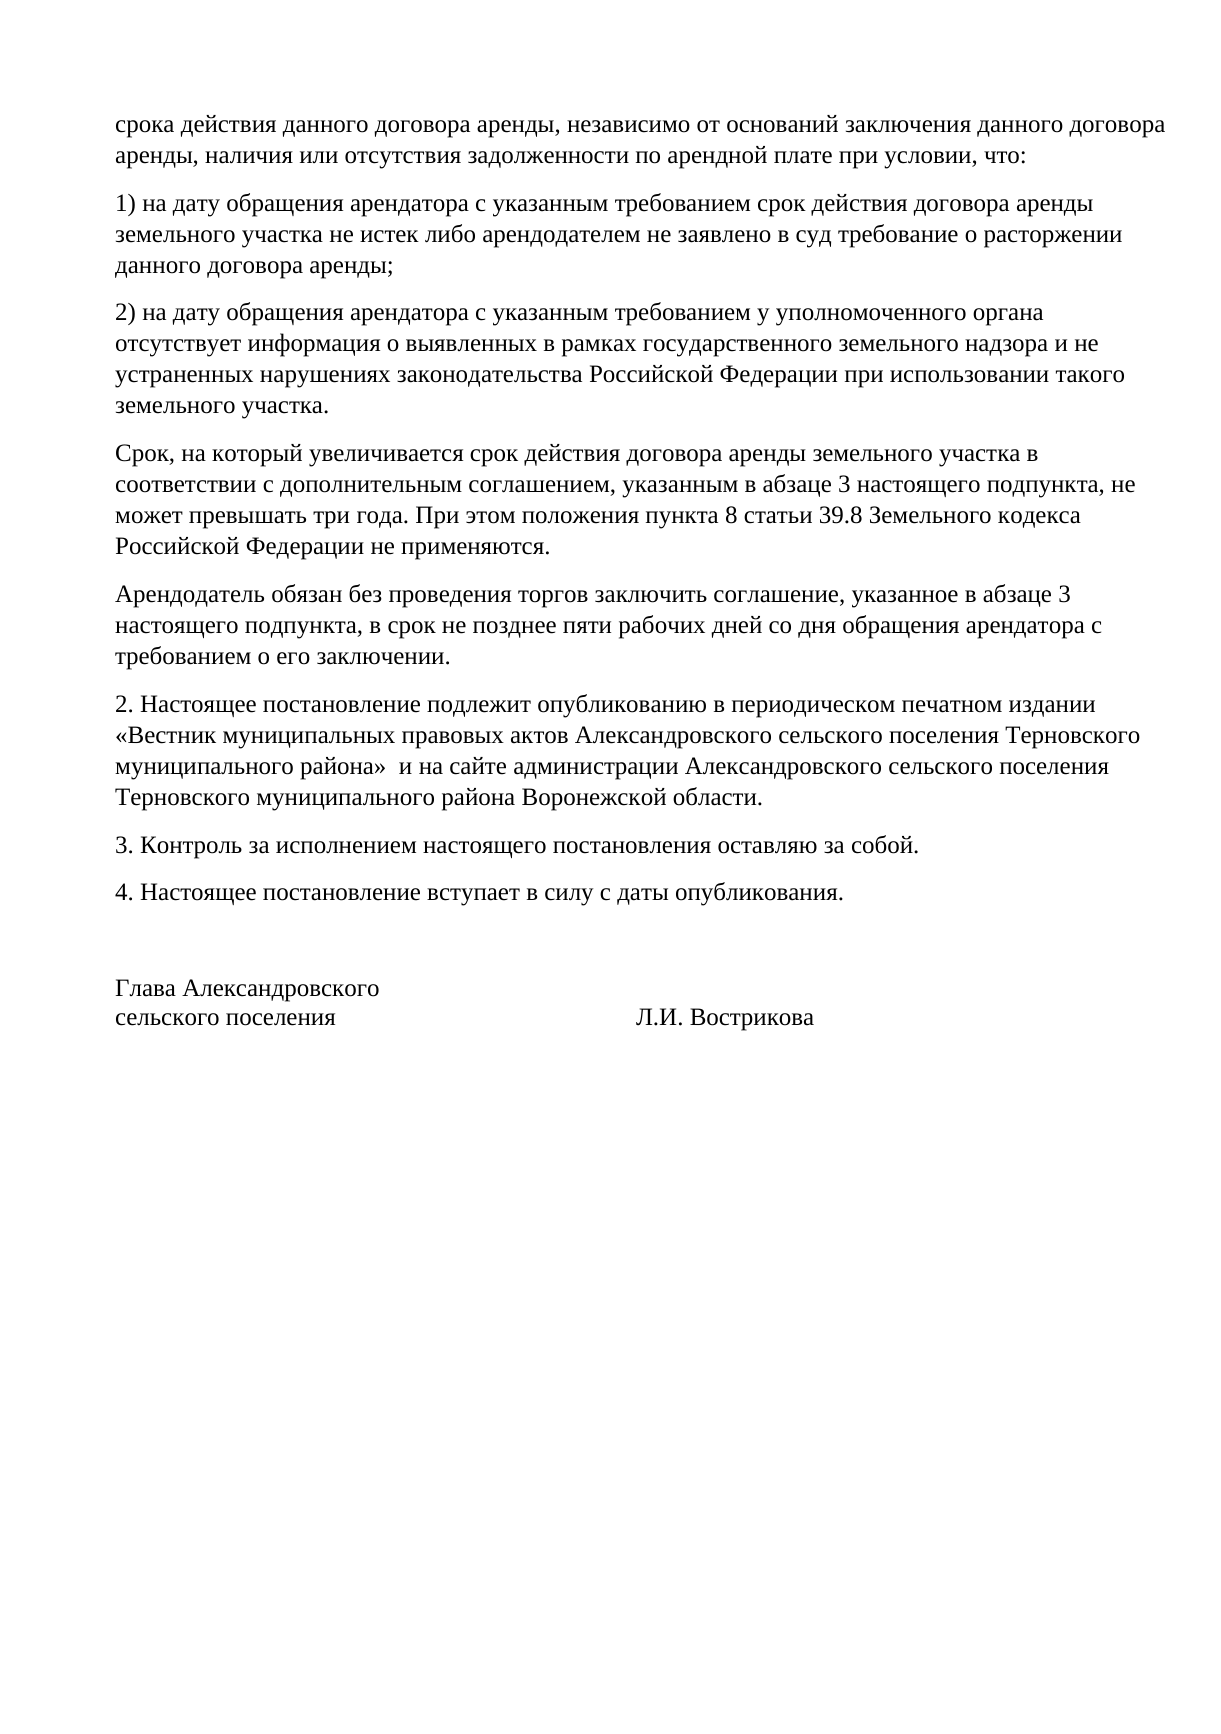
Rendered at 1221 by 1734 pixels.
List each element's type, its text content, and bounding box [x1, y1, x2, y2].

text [115, 109, 1172, 169]
text Глава Александровского [115, 973, 1172, 1002]
text 4. Настоящее постановление вступает в силу с даты опубликования. [115, 877, 1172, 906]
text 1) на дату обращения арендатора с указанным требованием срок действия договора аренды земельного участка не истек либо арендодателем не заявлено в суд требование о расторжении данного договора аренды; [115, 188, 1172, 278]
text 3. Контроль за исполнением настоящего постановления оставляю за собой. [115, 830, 1172, 858]
text Срок, на который увеличивается срок действия договора аренды земельного участка в соответствии с дополнительным соглашением, указанным в абзаце 3 настоящего подпункта, не может превышать три года. При этом положения пункта 8 статьи 39.8 Земельного кодекса Российской Федерации не применяются. [115, 438, 1172, 560]
text Арендодатель обязан без проведения торгов заключить соглашение, указанное в абзаце 3 настоящего подпункта, в срок не позднее пяти рабочих дней со дня обращения арендатора с требованием о его заключении. [115, 579, 1172, 670]
text 2) на дату обращения арендатора с указанным требованием у уполномоченного органа отсутствует информация о выявленных в рамках государственного земельного надзора и не устраненных нарушениях законодательства Российской Федерации при использовании такого земельного участка. [115, 297, 1172, 419]
text 2. Настоящее постановление подлежит опубликованию в периодическом печатном издании «Вестник муниципальных правовых актов Александровского сельского поселения Терновского муниципального района» и на сайте администрации Александровского сельского поселения Терновского муниципального района Воронежской области. [115, 689, 1172, 811]
text сельского поселения Л.И. Вострикова [115, 1002, 1172, 1030]
